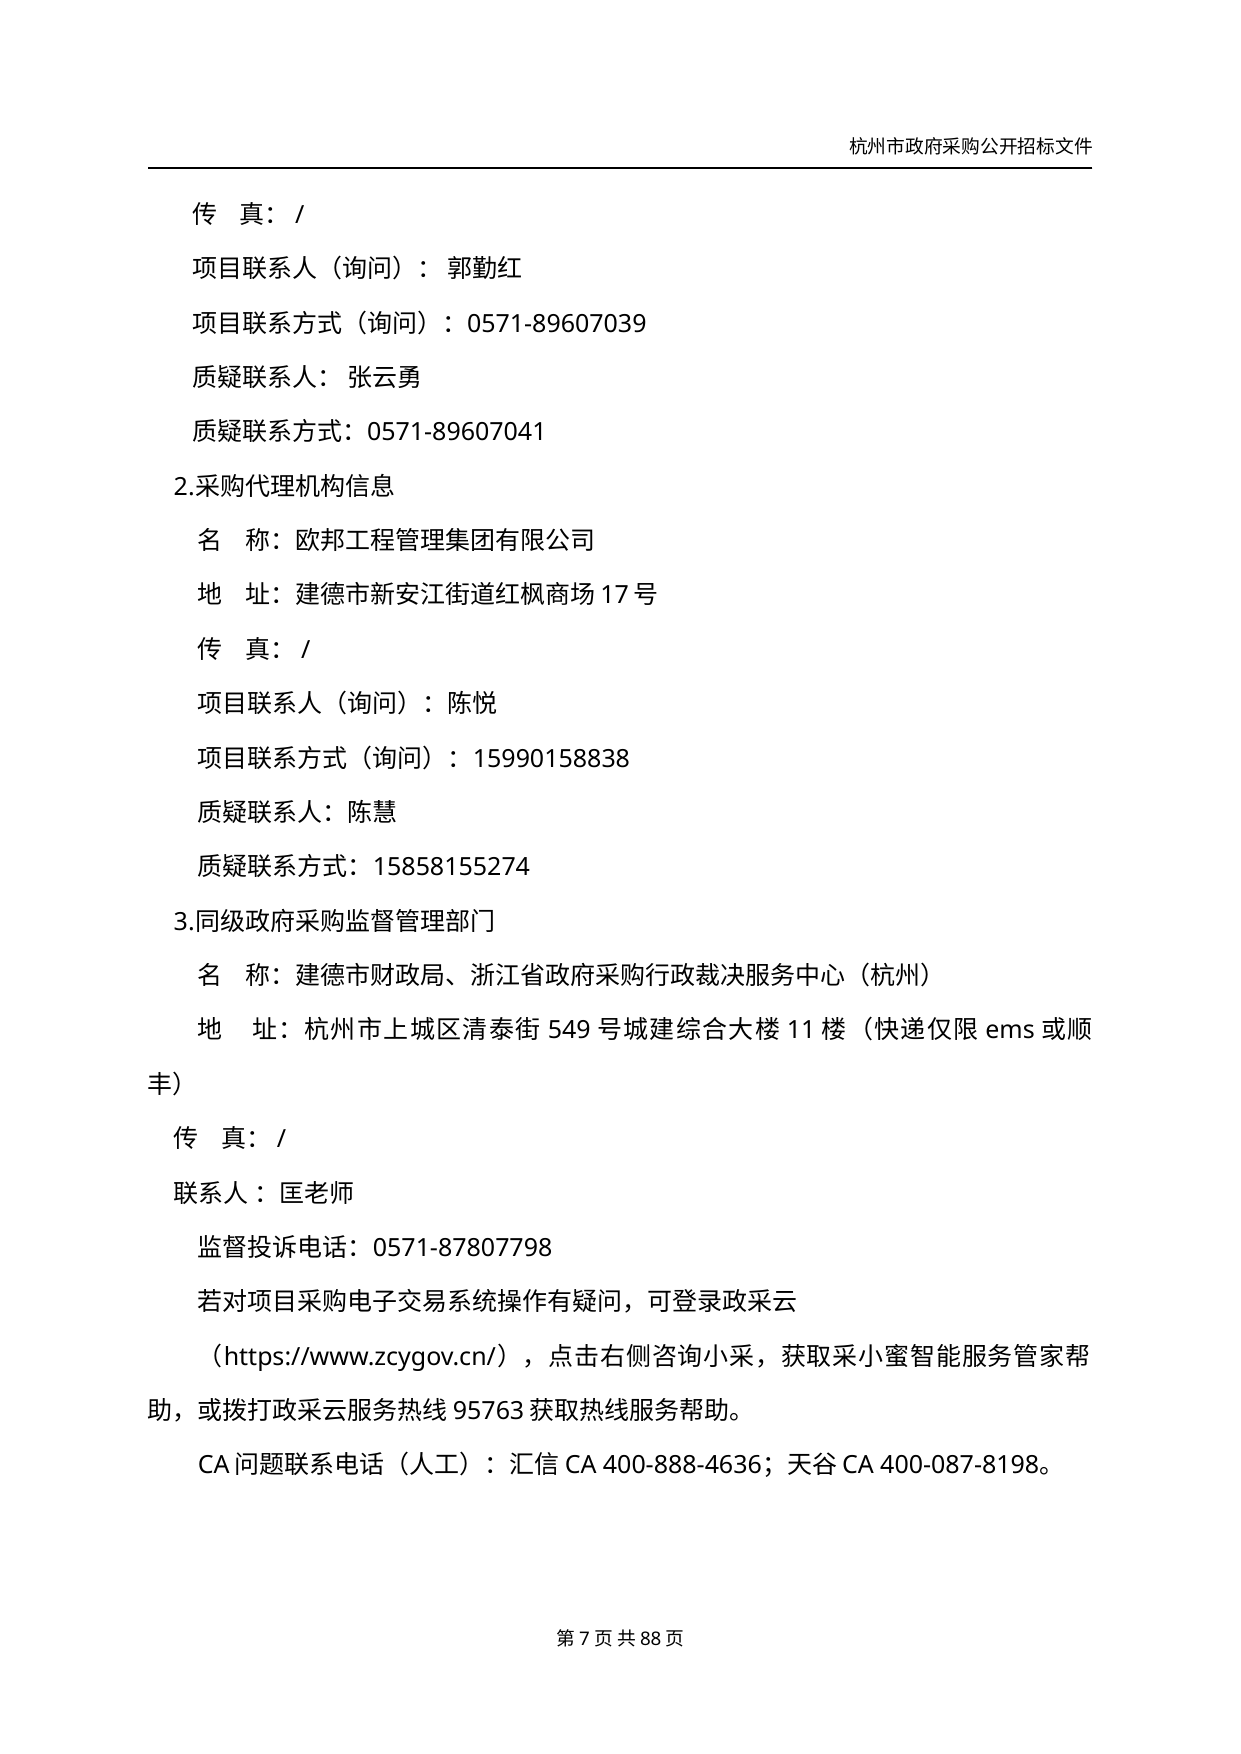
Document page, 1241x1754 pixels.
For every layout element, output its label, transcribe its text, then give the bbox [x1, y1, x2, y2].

text 3.同级政府采购监督管理部门 [148, 901, 1092, 937]
text 传 真： / [148, 1119, 1092, 1155]
text CA问题联系电话（人工）：汇信CA 400-888-4636；天谷CA 400-087-8198。 [148, 1445, 1092, 1481]
text 联系人 ：匡老师 [148, 1173, 1092, 1209]
text 项目联系人（询问）：陈悦 [148, 684, 1092, 720]
text 质疑联系人： 张云勇 [148, 357, 1092, 394]
text 传 真： / [148, 629, 1092, 666]
text 项目联系方式（询问）：0571-89607039 [148, 303, 1092, 339]
text 地 址：杭州市上城区清泰街549号城建综合大楼11楼（快递仅限ems或顺丰） [148, 1010, 1092, 1101]
text 质疑联系方式：0571-89607041 [148, 412, 1092, 448]
text 2.采购代理机构信息 [148, 466, 1092, 502]
text 地 址：建德市新安江街道红枫商场17号 [148, 575, 1092, 611]
text （https://www.zcygov.cn/），点击右侧咨询小采，获取采小蜜智能服务管家帮助，或拨打政采云服务热线95763获取热线服务帮助。 [148, 1336, 1092, 1427]
text 名 称：欧邦工程管理集团有限公司 [148, 521, 1092, 557]
text 质疑联系方式：15858155274 [148, 847, 1092, 883]
text 质疑联系人：陈慧 [148, 792, 1092, 829]
text 名 称：建德市财政局、浙江省政府采购行政裁决服务中心（杭州） [148, 956, 1092, 992]
text 若对项目采购电子交易系统操作有疑问，可登录政采云 [148, 1282, 1092, 1318]
text 项目联系方式（询问）：15990158838 [148, 738, 1092, 774]
text 监督投诉电话：0571-87807798 [148, 1227, 1092, 1264]
text 项目联系人（询问）： 郭勤红 [148, 249, 1092, 285]
text 传 真： / [148, 194, 1092, 231]
